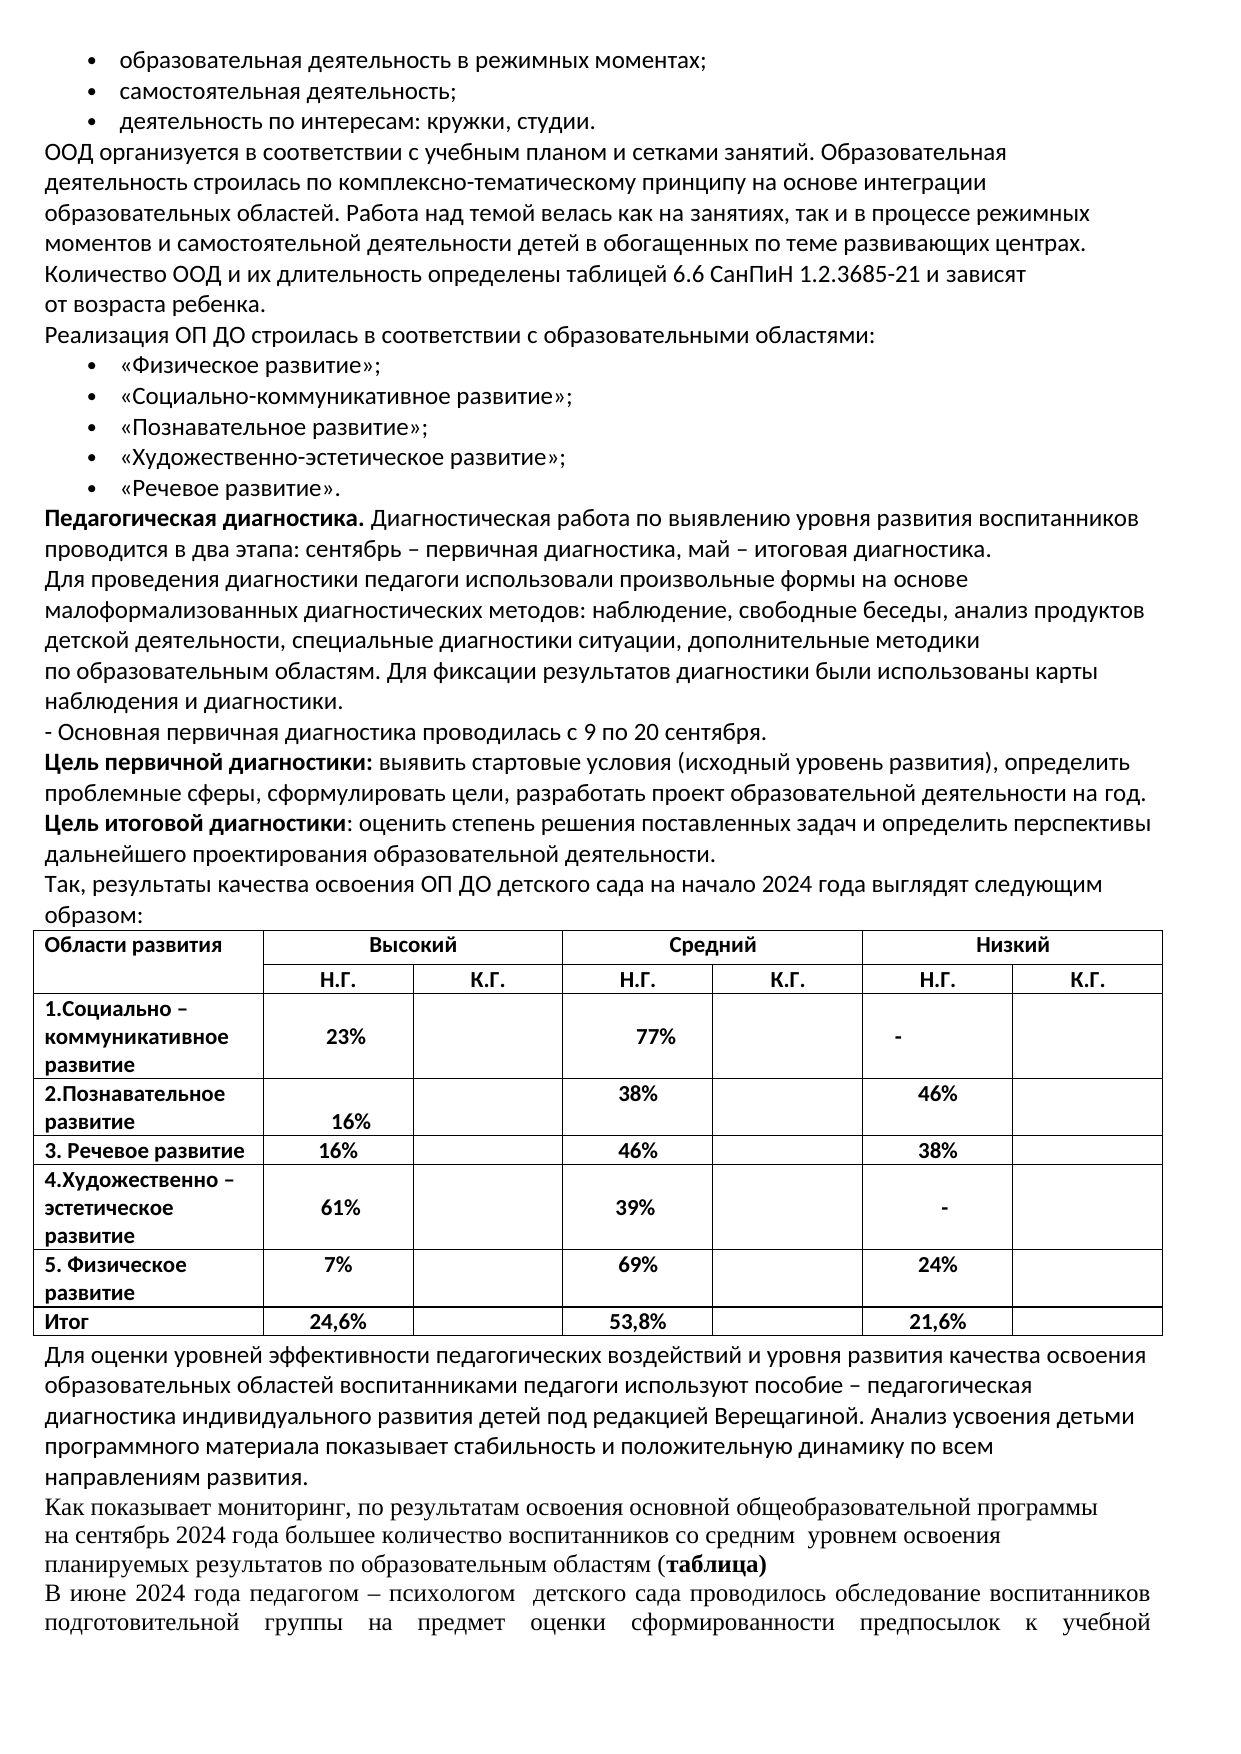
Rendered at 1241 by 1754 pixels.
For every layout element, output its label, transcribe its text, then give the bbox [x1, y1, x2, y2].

table_cell Н.Г. [264, 965, 413, 993]
table_cell 46% [863, 1079, 1012, 1135]
table_cell 77% [563, 994, 712, 1078]
table_cell 39% [563, 1165, 712, 1249]
table_cell 21,6% [863, 1308, 1012, 1335]
table_cell 38% [863, 1136, 1012, 1164]
list Педагогическая диагностика. Диагностическая работа по выявлению уровня развития воспитанников проводится в два этапа: сентябрь – первичная диагностика, май – итоговая диагностика. [44, 502, 1152, 563]
table_cell 2.Познавательное развитие [34, 1079, 263, 1135]
table_cell 24,6% [264, 1308, 413, 1335]
list «Речевое развитие». [88, 472, 1133, 502]
table_header Области развития [34, 931, 263, 993]
table_cell [713, 994, 862, 1078]
list деятельность по интересам: кружки, студии. [88, 105, 1133, 136]
table_cell - [863, 994, 1012, 1078]
text ООД организуется в соответствии с учебным планом и сетками занятий. Образовательная деятельность строилась по комплексно-тематическому принципу на основе интеграции образовательных областей. Работа над темой велась как на занятиях, так и в процессе режимных моментов и самостоятельной деятельности детей в обогащенных по теме развивающих центрах. Количество ООД и их длительность определены таблицей 6.6 СанПиН 1.2.3685-21 и зависят от возраста ребенка. [44, 136, 1152, 319]
table_cell Н.Г. [863, 965, 1012, 993]
table_cell 7% [264, 1250, 413, 1306]
table_cell 46% [563, 1136, 712, 1164]
list «Физическое развитие»; [88, 349, 1133, 380]
table_cell [414, 1308, 562, 1335]
table_cell 16% [264, 1079, 413, 1135]
table_cell [1013, 994, 1162, 1078]
list «Познавательное развитие»; [88, 411, 1133, 441]
table_header Высокий [264, 931, 562, 964]
list «Художественно-эстетическое развитие»; [88, 441, 1133, 472]
table_cell [414, 1079, 562, 1135]
table_cell [1013, 1079, 1162, 1135]
list самостоятельная деятельность; [88, 75, 1133, 105]
table_header Низкий [863, 931, 1162, 964]
list Для проведения диагностики педагоги использовали произвольные формы на основе малоформализованных диагностических методов: наблюдение, свободные беседы, анализ продуктов детской деятельности, специальные диагностики ситуации, дополнительные методики по образовательным областям. Для фиксации результатов диагностики были использованы карты наблюдения и диагностики. [44, 563, 1152, 716]
table_cell 53,8% [563, 1308, 712, 1335]
table_cell 1.Социально – коммуникативное развитие [34, 994, 263, 1078]
table_cell 4.Художественно – эстетическое развитие [34, 1165, 263, 1249]
table_cell К.Г. [414, 965, 562, 993]
table_cell К.Г. [713, 965, 862, 993]
table_cell 69% [563, 1250, 712, 1306]
table_cell [713, 1308, 862, 1335]
table_cell [1013, 1136, 1162, 1164]
table_cell - [863, 1165, 1012, 1249]
table_cell Итог [34, 1308, 263, 1335]
text Так, результаты качества освоения ОП ДО детского сада на начало 2024 года выглядят следующим образом: [44, 868, 1152, 929]
list «Социально-коммуникативное развитие»; [88, 380, 1133, 411]
table_cell [414, 1250, 562, 1306]
table_cell [1013, 1165, 1162, 1249]
table_header Средний [563, 931, 862, 964]
list образовательная деятельность в режимных моментах; [88, 44, 1133, 75]
table_cell [414, 994, 562, 1078]
text Как показывает мониторинг, по результатам освоения основной общеобразовательной программы [44, 1492, 1152, 1520]
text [44, 1578, 1152, 1635]
text на сентябрь 2024 года большее количество воспитанников со средним уровнем освоения планируемых результатов по образовательным областям (таблица) [44, 1520, 1152, 1578]
table_cell 23% [264, 994, 413, 1078]
table_cell [414, 1165, 562, 1249]
table_cell [713, 1250, 862, 1306]
table_cell [414, 1136, 562, 1164]
table_cell Н.Г. [563, 965, 712, 993]
table_cell 61% [264, 1165, 413, 1249]
text Цель итоговой диагностики: оценить степень решения поставленных задач и определить перспективы дальнейшего проектирования образовательной деятельности. [44, 807, 1152, 868]
text Для оценки уровней эффективности педагогических воздействий и уровня развития качества освоения образовательных областей воспитанниками педагоги используют пособие – педагогическая диагностика индивидуального развития детей под редакцией Верещагиной. Анализ усвоения детьми программного материала показывает стабильность и положительную динамику по всем направлениям развития. [44, 1339, 1152, 1492]
table_cell 3. Речевое развитие [34, 1136, 263, 1164]
list Цель первичной диагностики: выявить стартовые условия (исходный уровень развития), определить проблемные сферы, сформулировать цели, разработать проект образовательной деятельности на год. [44, 746, 1152, 807]
table_cell [713, 1079, 862, 1135]
table_cell 16% [264, 1136, 413, 1164]
list - Основная первичная диагностика проводилась с 9 по 20 сентября. [44, 716, 1152, 746]
table_cell К.Г. [1013, 965, 1162, 993]
table_cell [1013, 1308, 1162, 1335]
text Реализация ОП ДО строилась в соответствии с образовательными областями: [44, 319, 1152, 349]
table_cell [713, 1165, 862, 1249]
table_cell 24% [863, 1250, 1012, 1306]
table_cell 5. Физическое развитие [34, 1250, 263, 1306]
table_cell [713, 1136, 862, 1164]
table_cell 38% [563, 1079, 712, 1135]
table_cell [1013, 1250, 1162, 1306]
